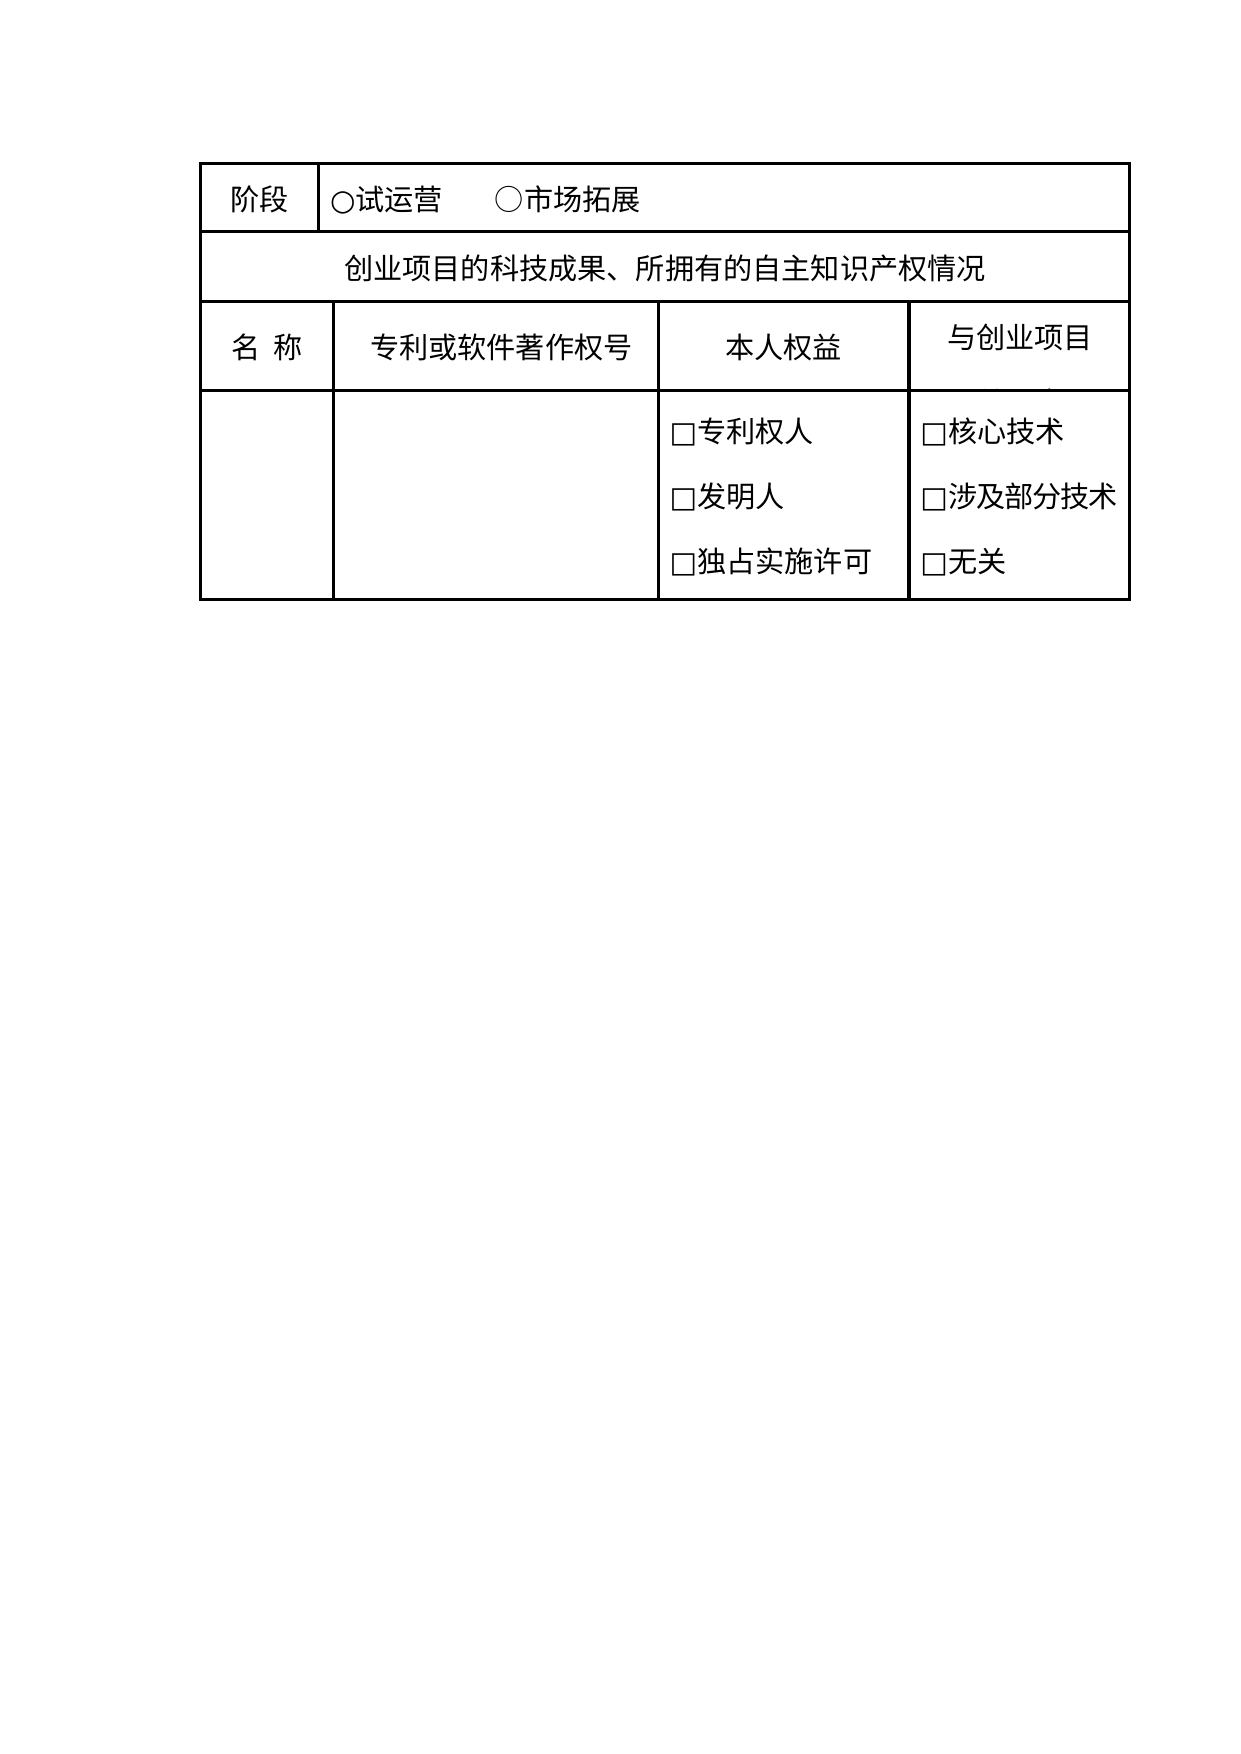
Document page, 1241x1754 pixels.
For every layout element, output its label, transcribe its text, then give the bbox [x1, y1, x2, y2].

table_cell □专利权人 □发明人 □独占实施许可 [660, 392, 907, 598]
table_cell 创业项目的科技成果、所拥有的自主知识产权情况 [202, 233, 1128, 300]
table_cell [335, 392, 657, 598]
table_cell 专利或软件著作权号 [335, 303, 657, 389]
table_cell 本人权益 [660, 303, 907, 389]
table_cell 与创业项目 关联度 [911, 303, 1128, 389]
table_cell [202, 392, 332, 598]
table_cell 所处 阶段 [202, 165, 317, 230]
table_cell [320, 165, 1128, 230]
table_cell 名 称 [202, 303, 332, 389]
table_cell □核心技术 □涉及部分技术 □无关 [911, 392, 1128, 598]
